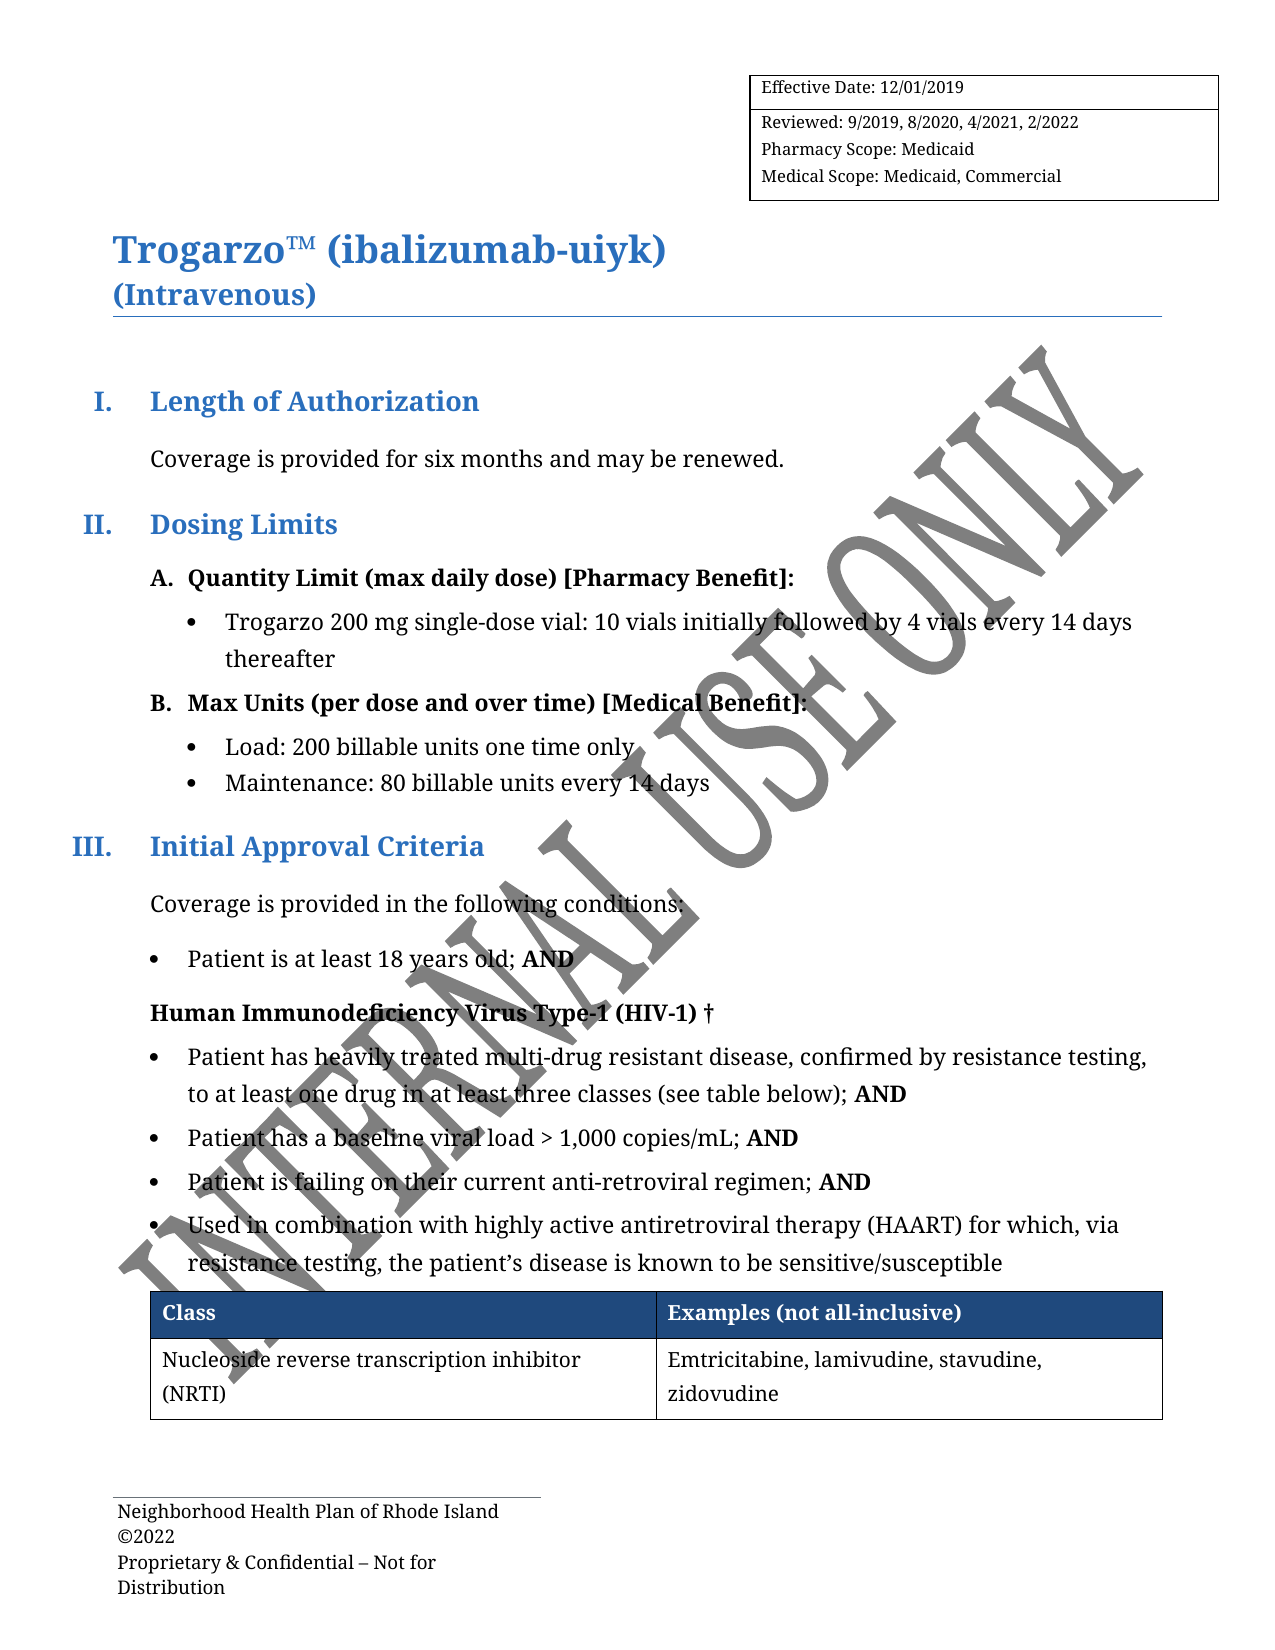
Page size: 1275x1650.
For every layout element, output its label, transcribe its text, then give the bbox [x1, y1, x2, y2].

text Coverage is provided in the following conditions: [150, 888, 1162, 920]
list Quantity Limit (max daily dose) [Pharmacy Benefit]: [150, 562, 1162, 593]
list Load: 200 billable units one time only [187, 731, 1162, 762]
list Trogarzo 200 mg single-dose vial: 10 vials initially followed by 4 vials every 14 days thereafter [187, 606, 1162, 674]
title Trogarzo™ (ibalizumab-uiyk) (Intravenous) [112, 223, 1162, 317]
subtitle Initial Approval Criteria [112, 828, 1162, 864]
list Max Units (per dose and over time) [Medical Benefit]: [150, 687, 1162, 718]
subtitle Length of Authorization [112, 382, 1162, 419]
table_cell Nucleoside reverse transcription inhibitor (NRTI) [151, 1339, 656, 1419]
text Patient has heavily treated multi-drug resistant disease, confirmed by resistance testing, to at least one drug in at least three classes (see table below); AND [150, 1041, 1162, 1109]
text Human Immunodeficiency Virus Type-1 (HIV-1) † [150, 997, 1162, 1028]
subtitle Dosing Limits [112, 505, 1162, 542]
text Patient is at least 18 years old; AND [150, 943, 1162, 974]
text Coverage is provided for six months and may be renewed. [150, 443, 1162, 474]
table_header Class [151, 1292, 656, 1338]
table_cell Emtricitabine, lamivudine, stavudine, zidovudine [657, 1339, 1162, 1419]
list Maintenance: 80 billable units every 14 days [187, 767, 1162, 798]
table_header Examples (not all-inclusive) [657, 1292, 1162, 1338]
text Patient is failing on their current anti-retroviral regimen; AND [150, 1166, 1162, 1197]
text Used in combination with highly active antiretroviral therapy (HAART) for which, via resistance testing, the patient’s disease is known to be sensitive/susceptible [150, 1209, 1162, 1278]
text Patient has a baseline viral load > 1,000 copies/mL; AND [150, 1122, 1162, 1153]
